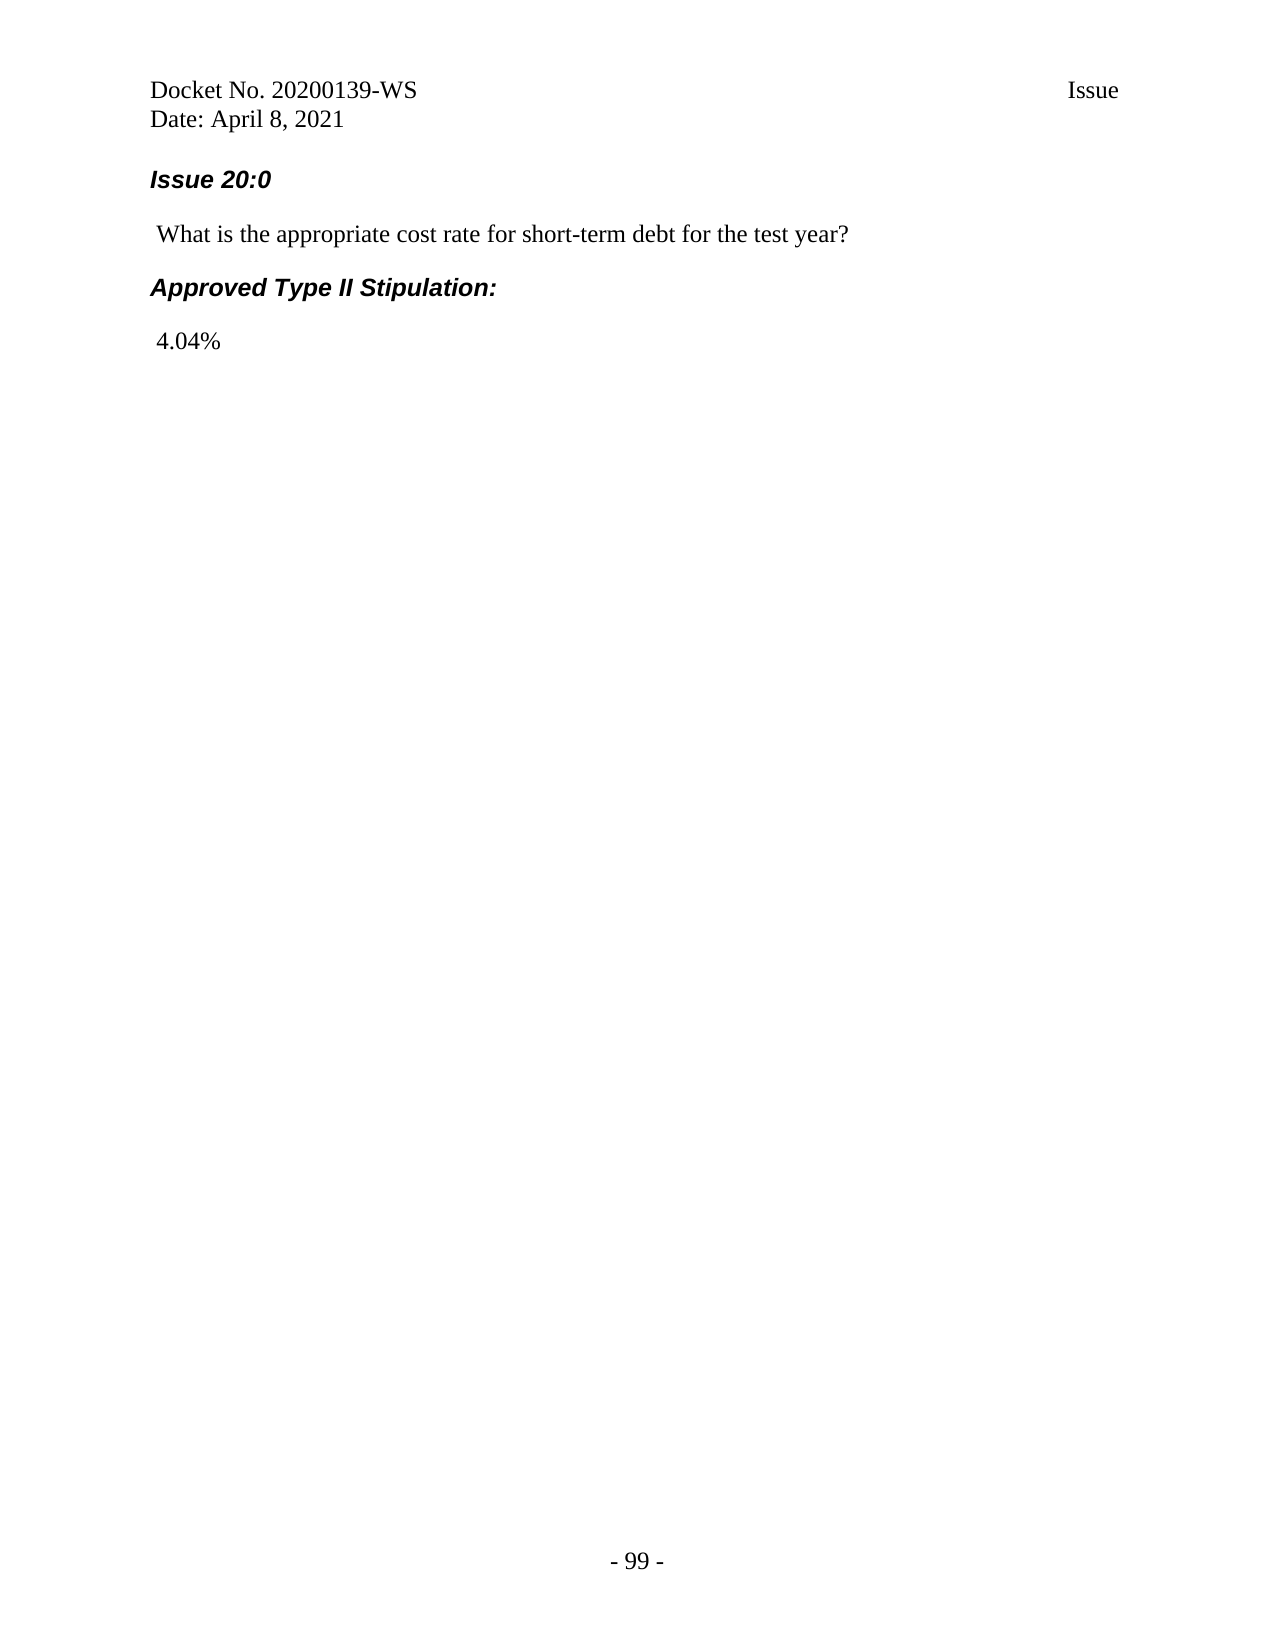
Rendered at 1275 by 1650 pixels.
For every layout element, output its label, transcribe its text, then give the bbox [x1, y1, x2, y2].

subtitle Approved Type II Stipulation: [150, 272, 1125, 301]
text What is the appropriate cost rate for short-term debt for the test year? [150, 219, 1125, 247]
subtitle Issue 20: [150, 165, 1125, 194]
text 4.04% [150, 326, 1125, 355]
